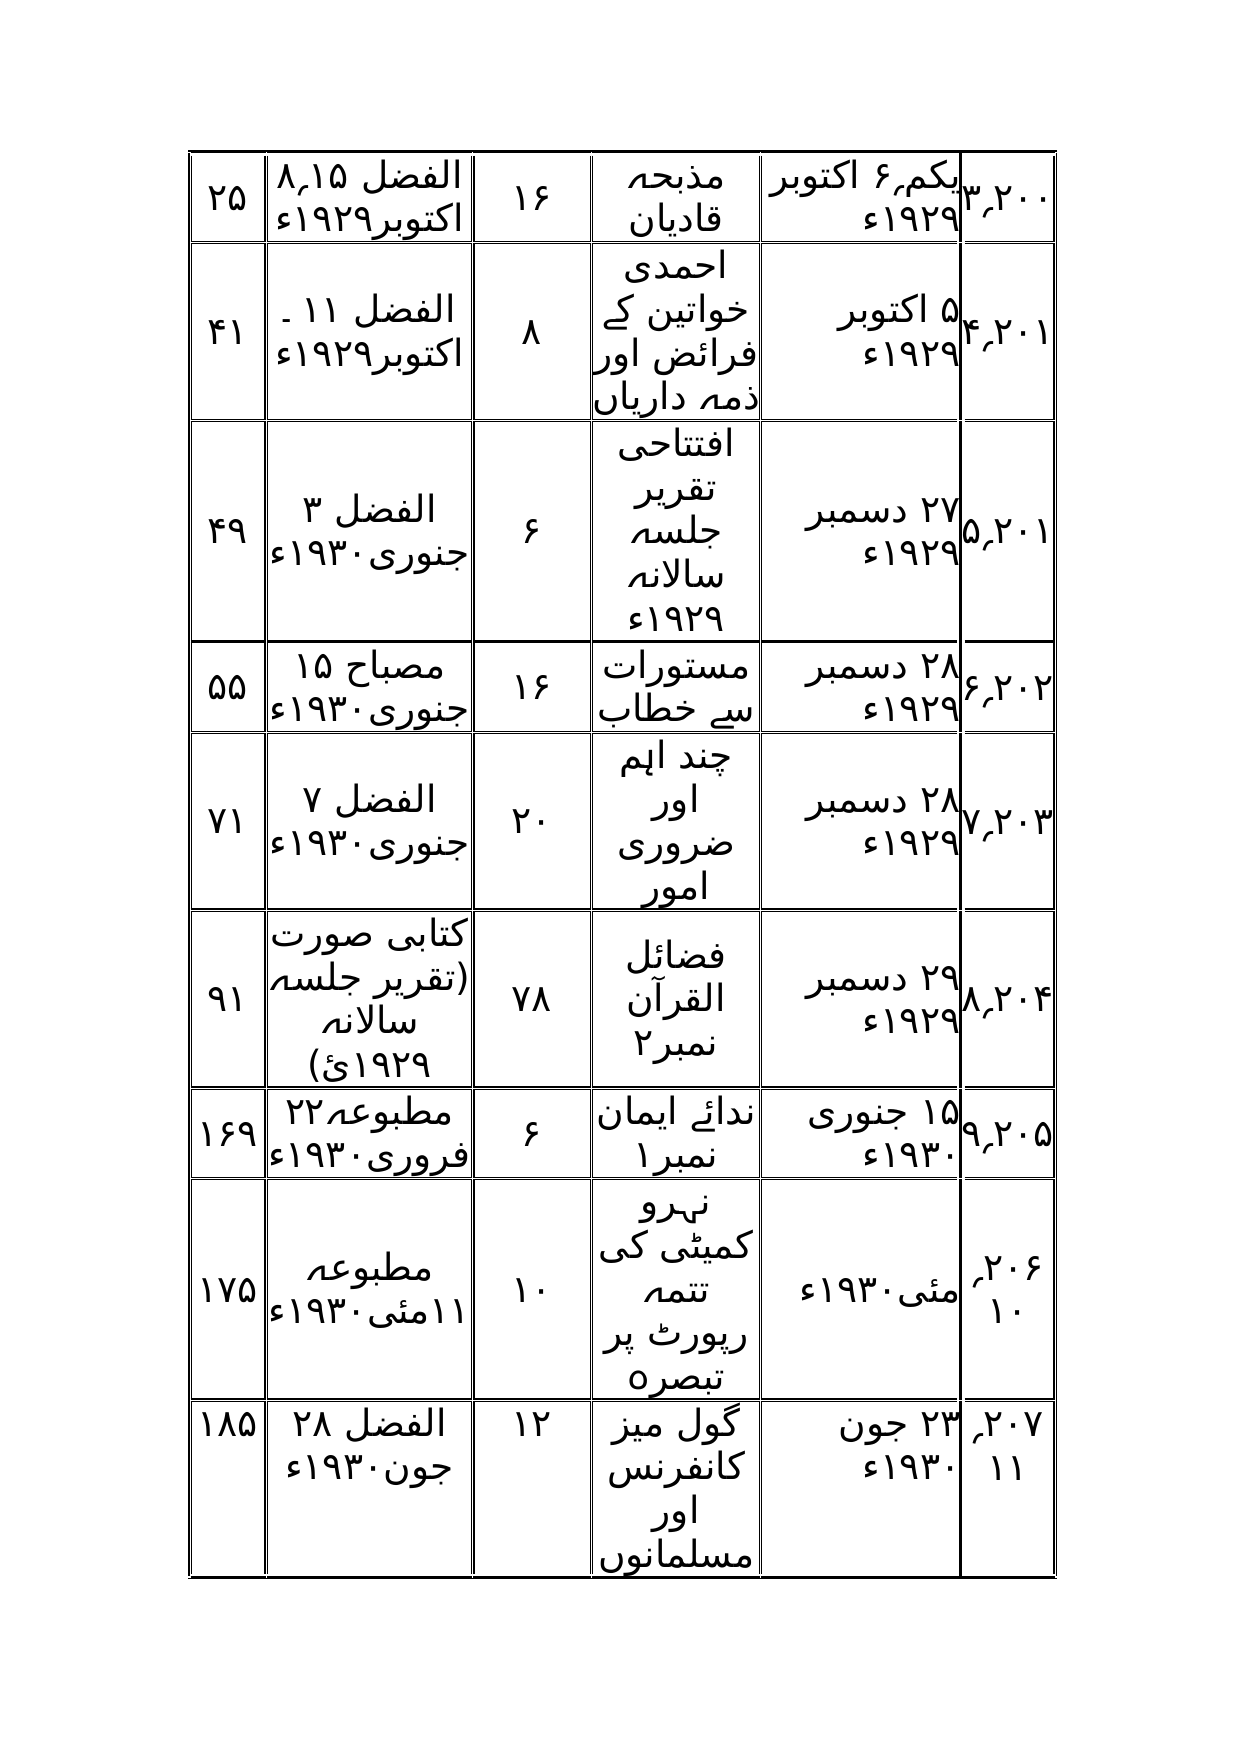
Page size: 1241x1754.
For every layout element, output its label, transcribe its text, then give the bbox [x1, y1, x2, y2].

table_cell احمدی خواتین کے فرائض اور ذمہ داریاں [593, 244, 759, 418]
table_cell ۲۰۵؍۹ [962, 1086, 1054, 1177]
table_cell ۶ [475, 422, 590, 640]
table_cell الفضل ۲۸ جون۱۹۳۰ء [266, 1398, 473, 1576]
table_cell ۷۱ [192, 734, 264, 908]
table_cell ۲۷ دسمبر۱۹۲۹ء [762, 419, 960, 640]
table_cell ۱۶۹ [192, 1090, 264, 1177]
table_cell ۹۱ [192, 912, 264, 1086]
table_cell یکم؍۶ اکتوبر۱۹۲۹ء [761, 153, 959, 241]
table_cell مطبوعہ ۱۱مئی۱۹۳۰ء [268, 1180, 471, 1398]
table_cell الفضل ۱۱ ۔اکتوبر۱۹۲۹ء [268, 244, 471, 418]
table_cell مطبوعہ۲۲ فروری۱۹۳۰ء [268, 1090, 471, 1177]
table_cell مصباح ۱۵ جنوری۱۹۳۰ء [268, 643, 471, 731]
table_cell الفضل ۳ جنوری۱۹۳۰ء [268, 422, 471, 640]
table_cell ۲۰۴؍۸ [962, 908, 1054, 1086]
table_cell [591, 1402, 761, 1576]
table_cell ۲۰ [475, 734, 590, 908]
table_cell ۱۶ [475, 643, 590, 731]
table_cell ۲۰۱؍۴ [961, 241, 1055, 418]
table_cell ۱۲ [473, 1402, 591, 1576]
table_cell مئی۱۹۳۰ء [761, 1177, 961, 1398]
table_cell ۱۰ [475, 1180, 590, 1398]
table_cell ۵ اکتوبر ۱۹۲۹ء [761, 241, 961, 418]
table_cell فضائل القرآن نمبر۲ [593, 912, 759, 1086]
table_cell ۴۹ [192, 422, 264, 640]
table_cell مذبحہ قادیان [591, 153, 761, 241]
table_cell ۱۸۵ [190, 1402, 266, 1576]
table_cell ۲۸ دسمبر۱۹۲۹ء [761, 731, 961, 908]
table_cell چند اہم اور ضروری امور [593, 734, 759, 908]
table_cell ۲۰۱؍۵ [962, 419, 1054, 640]
table_cell افتتاحی تقریر جلسہ سالانہ ۱۹۲۹ء [593, 422, 759, 640]
table_cell ۱۷۵ [192, 1180, 264, 1398]
table_cell ۲۰۰؍۳ [962, 153, 1055, 241]
table_cell ۶ [475, 1090, 590, 1177]
table_cell کتابی صورت (تقریر جلسہ سالانہ ۱۹۲۹ئ) [268, 912, 471, 1086]
table_cell مستورات سے خطاب [593, 643, 759, 731]
table_cell الفضل ۷ جنوری۱۹۳۰ء [268, 734, 471, 908]
table_cell ۴۱ [192, 244, 264, 418]
table_cell ۸ [475, 244, 590, 418]
table_cell ۵۵ [192, 643, 264, 731]
table_cell ندائے ایمان نمبر۱ [593, 1090, 759, 1177]
table_cell ۲۰۲؍۶ [962, 640, 1053, 731]
table_cell ۱۶ [473, 153, 591, 241]
table_cell ۲۰۶؍۱۰ [961, 1177, 1055, 1398]
table_cell نہرو کمیٹی کی تتمہ رپورٹ پر تبصرہ [593, 1180, 759, 1398]
table_cell ۲۸ دسمبر۱۹۲۹ء [762, 640, 959, 731]
table_cell الفضل ۱۵؍۸ اکتوبر۱۹۲۹ء [266, 152, 473, 241]
table_cell ۲۹ دسمبر۱۹۲۹ء [762, 908, 960, 1086]
table_cell ۲۰۳؍۷ [961, 731, 1055, 908]
table_cell ۲۵ [190, 153, 266, 241]
table_cell ۱۵ جنوری۱۹۳۰ء [762, 1086, 960, 1177]
table_cell ۷۸ [475, 912, 590, 1086]
table_cell ۲۳ جون ۱۹۳۰ء [761, 1398, 960, 1576]
table_cell ۲۰۷؍۱۱ [962, 1398, 1055, 1576]
